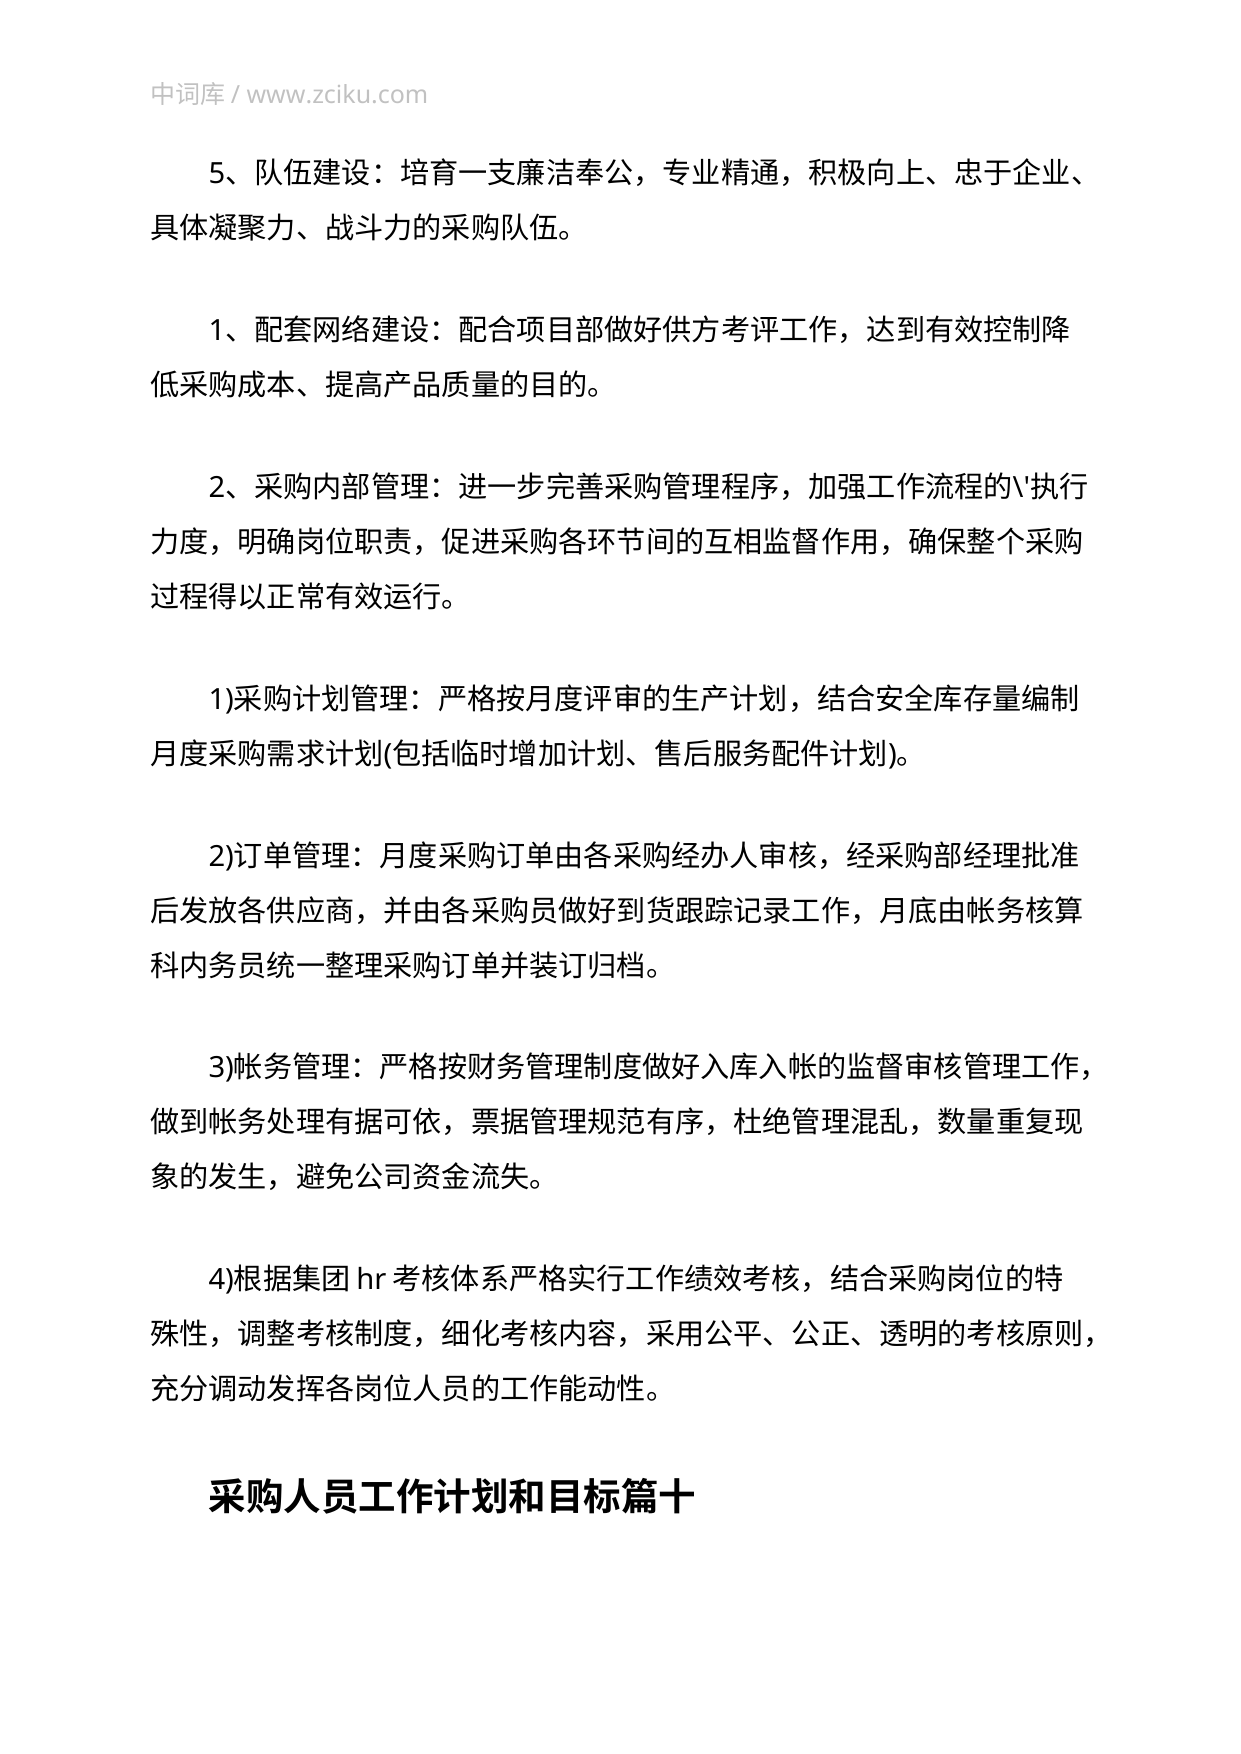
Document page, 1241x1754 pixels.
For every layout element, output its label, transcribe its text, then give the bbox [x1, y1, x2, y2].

text 1、配套网络建设：配合项目部做好供方考评工作，达到有效控制降低采购成本、提高产品质量的目的。 [150, 307, 1090, 404]
text 2、采购内部管理：进一步完善采购管理程序，加强工作流程的\'执行力度，明确岗位职责，促进采购各环节间的互相监督作用，确保整个采购过程得以正常有效运行。 [150, 463, 1090, 616]
text 3)帐务管理：严格按财务管理制度做好入库入帐的监督审核管理工作，做到帐务处理有据可依，票据管理规范有序，杜绝管理混乱，数量重复现象的发生，避免公司资金流失。 [150, 1044, 1090, 1196]
text 2)订单管理：月度采购订单由各采购经办人审核，经采购部经理批准后发放各供应商，并由各采购员做好到货跟踪记录工作，月底由帐务核算科内务员统一整理采购订单并装订归档。 [150, 832, 1090, 984]
text 1)采购计划管理：严格按月度评审的生产计划，结合安全库存量编制月度采购需求计划(包括临时增加计划、售后服务配件计划)。 [150, 675, 1090, 773]
text 5、队伍建设：培育一支廉洁奉公，专业精通，积极向上、忠于企业、具体凝聚力、战斗力的采购队伍。 [150, 150, 1090, 247]
text 4)根据集团hr考核体系严格实行工作绩效考核，结合采购岗位的特殊性，调整考核制度，细化考核内容，采用公平、公正、透明的考核原则，充分调动发挥各岗位人员的工作能动性。 [150, 1256, 1090, 1408]
text 采购人员工作计划和目标篇十 [150, 1467, 1090, 1521]
